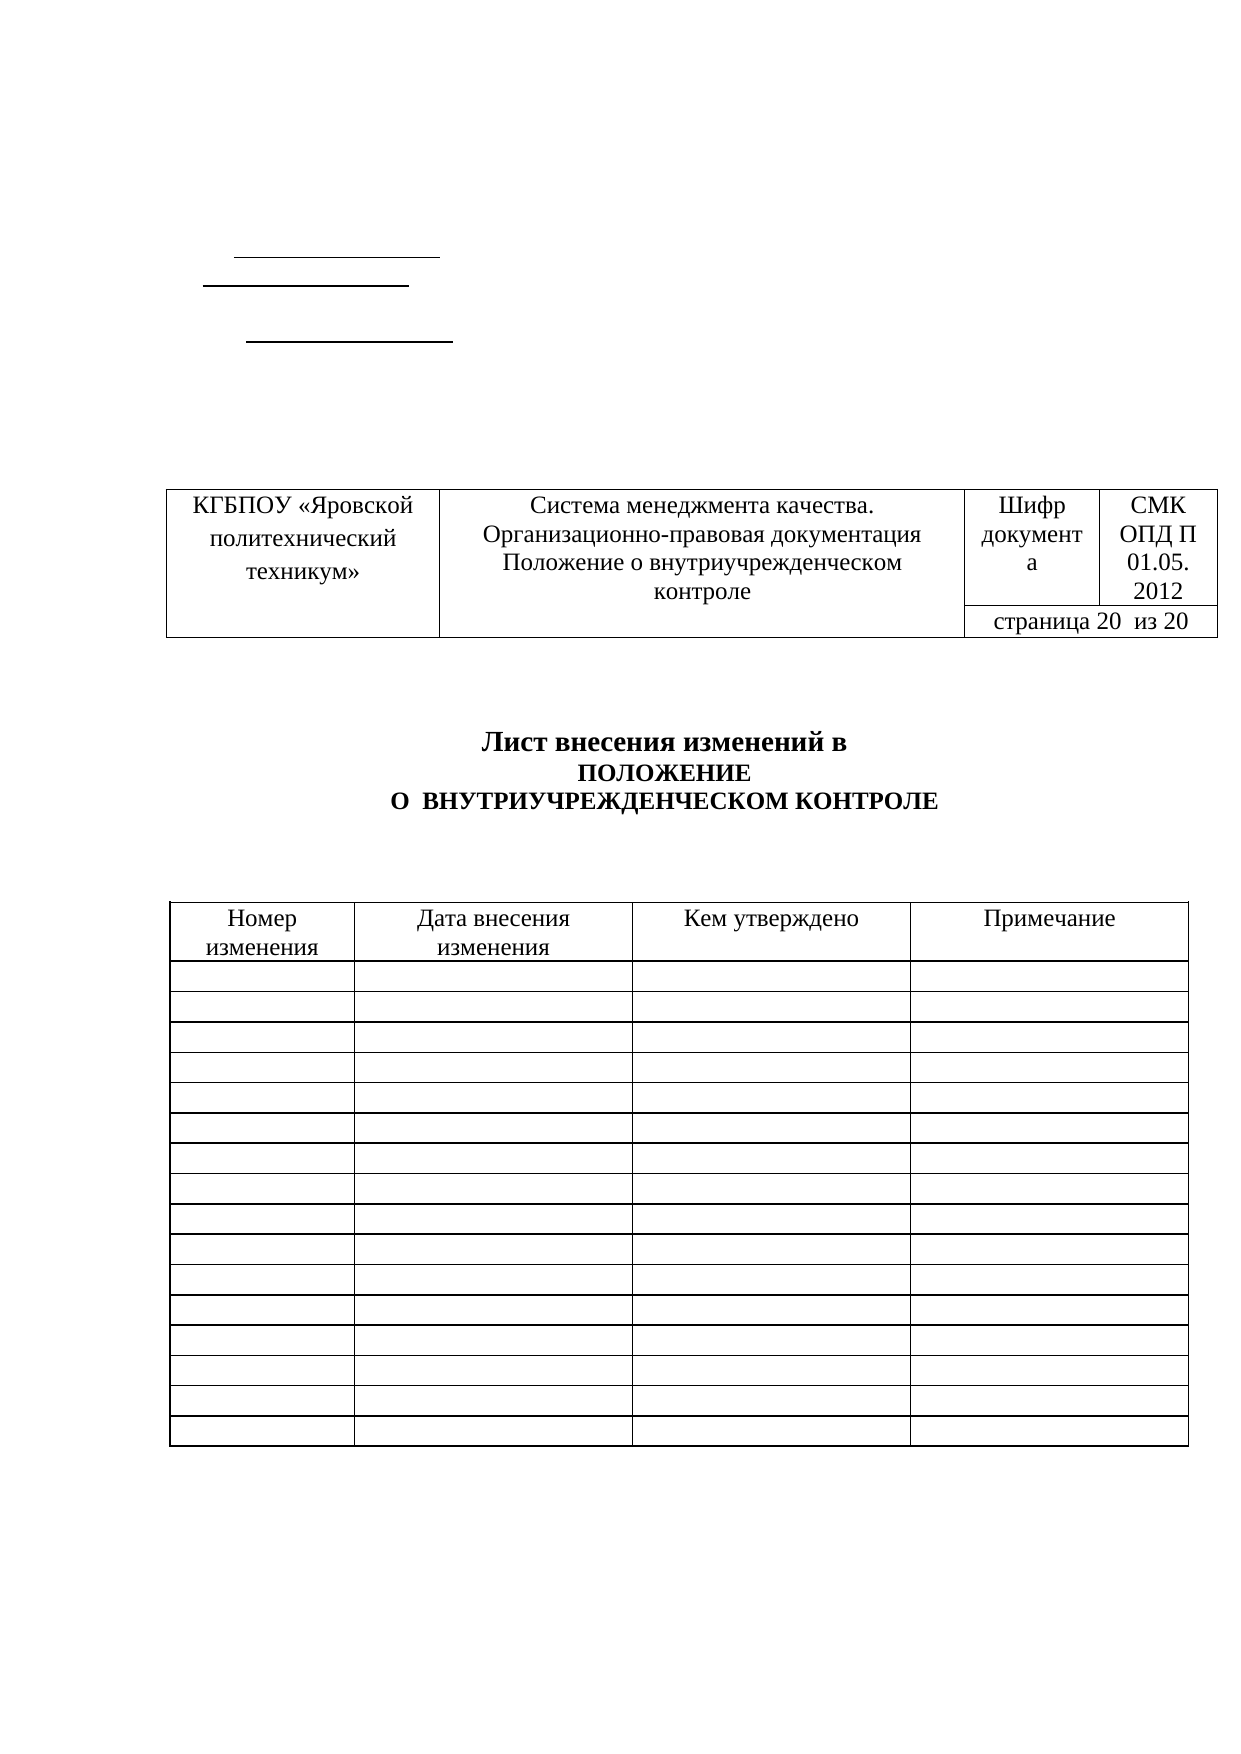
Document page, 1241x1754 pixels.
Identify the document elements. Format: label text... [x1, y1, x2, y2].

table_header Кем утверждено [633, 903, 910, 960]
table_cell [633, 1235, 910, 1263]
table_cell [355, 1174, 632, 1203]
table_cell [171, 1356, 354, 1385]
table_cell [633, 1174, 910, 1203]
table_cell [911, 1356, 1188, 1385]
table_cell [171, 1083, 354, 1112]
table_cell [633, 1386, 910, 1415]
table_cell [171, 1053, 354, 1082]
table_cell [171, 1386, 354, 1415]
table_cell [911, 1417, 1188, 1445]
text Лист внесения изменений в [177, 724, 1152, 758]
table_cell [171, 1235, 354, 1263]
table_cell [355, 1023, 632, 1051]
table_cell [171, 1023, 354, 1051]
table_cell [171, 992, 354, 1021]
table_cell [355, 1326, 632, 1354]
table_cell страница 20 из 20 [965, 606, 1217, 637]
table_cell [355, 1205, 632, 1233]
table_cell [911, 1326, 1188, 1354]
table_header Примечание [911, 903, 1188, 960]
table_cell [633, 1023, 910, 1051]
table_header КГБПОУ «Яровской политехнический техникум» [167, 490, 439, 637]
table_cell [171, 1114, 354, 1142]
table_cell [355, 1083, 632, 1112]
table_cell [633, 1205, 910, 1233]
table_cell [633, 1356, 910, 1385]
table_cell [633, 962, 910, 991]
table_cell [171, 1417, 354, 1445]
table_cell [633, 1417, 910, 1445]
table_cell [355, 992, 632, 1021]
table_cell [171, 1265, 354, 1294]
table_cell [171, 1174, 354, 1203]
table_cell [633, 1326, 910, 1354]
table_header Шифр документа [965, 490, 1099, 605]
table_cell [355, 962, 632, 991]
table_cell [355, 1265, 632, 1294]
table_cell [911, 1265, 1188, 1294]
table_header Система менеджмента качества. Организационно-правовая документация Положение о внутриучрежденческом контроле [440, 490, 964, 637]
table_cell [633, 1083, 910, 1112]
table_cell [911, 1053, 1188, 1082]
table_cell [911, 1235, 1188, 1263]
table_cell [633, 1114, 910, 1142]
table_cell [171, 1326, 354, 1354]
table_cell [633, 1265, 910, 1294]
table_cell [911, 1296, 1188, 1324]
table_cell [633, 1053, 910, 1082]
table_cell [911, 1144, 1188, 1173]
table_cell [355, 1296, 632, 1324]
table_cell [633, 1144, 910, 1173]
table_cell [171, 1205, 354, 1233]
table_cell [171, 962, 354, 991]
table_cell [355, 1417, 632, 1445]
table_cell [355, 1144, 632, 1173]
table_cell [911, 962, 1188, 991]
table_cell [171, 1296, 354, 1324]
table_cell [911, 1083, 1188, 1112]
table_cell [911, 1174, 1188, 1203]
table_cell [355, 1386, 632, 1415]
table_cell [911, 1114, 1188, 1142]
text ПОЛОЖЕНИЕ [177, 758, 1152, 786]
table_header Номер изменения [171, 903, 354, 960]
table_cell [633, 1296, 910, 1324]
table_header СМК ОПД П 01.05. 2012 [1100, 490, 1217, 605]
table_cell [633, 992, 910, 1021]
table_cell [355, 1053, 632, 1082]
table_cell [355, 1235, 632, 1263]
table_cell [911, 1386, 1188, 1415]
table_cell [911, 1023, 1188, 1051]
table_cell [911, 992, 1188, 1021]
table_cell [171, 1144, 354, 1173]
table_cell [911, 1205, 1188, 1233]
table_cell [355, 1356, 632, 1385]
table_header Дата внесения изменения [355, 903, 632, 960]
table_cell [355, 1114, 632, 1142]
text О ВНУТРИУЧРЕЖДЕНЧЕСКОМ КОНТРОЛЕ [177, 786, 1152, 815]
